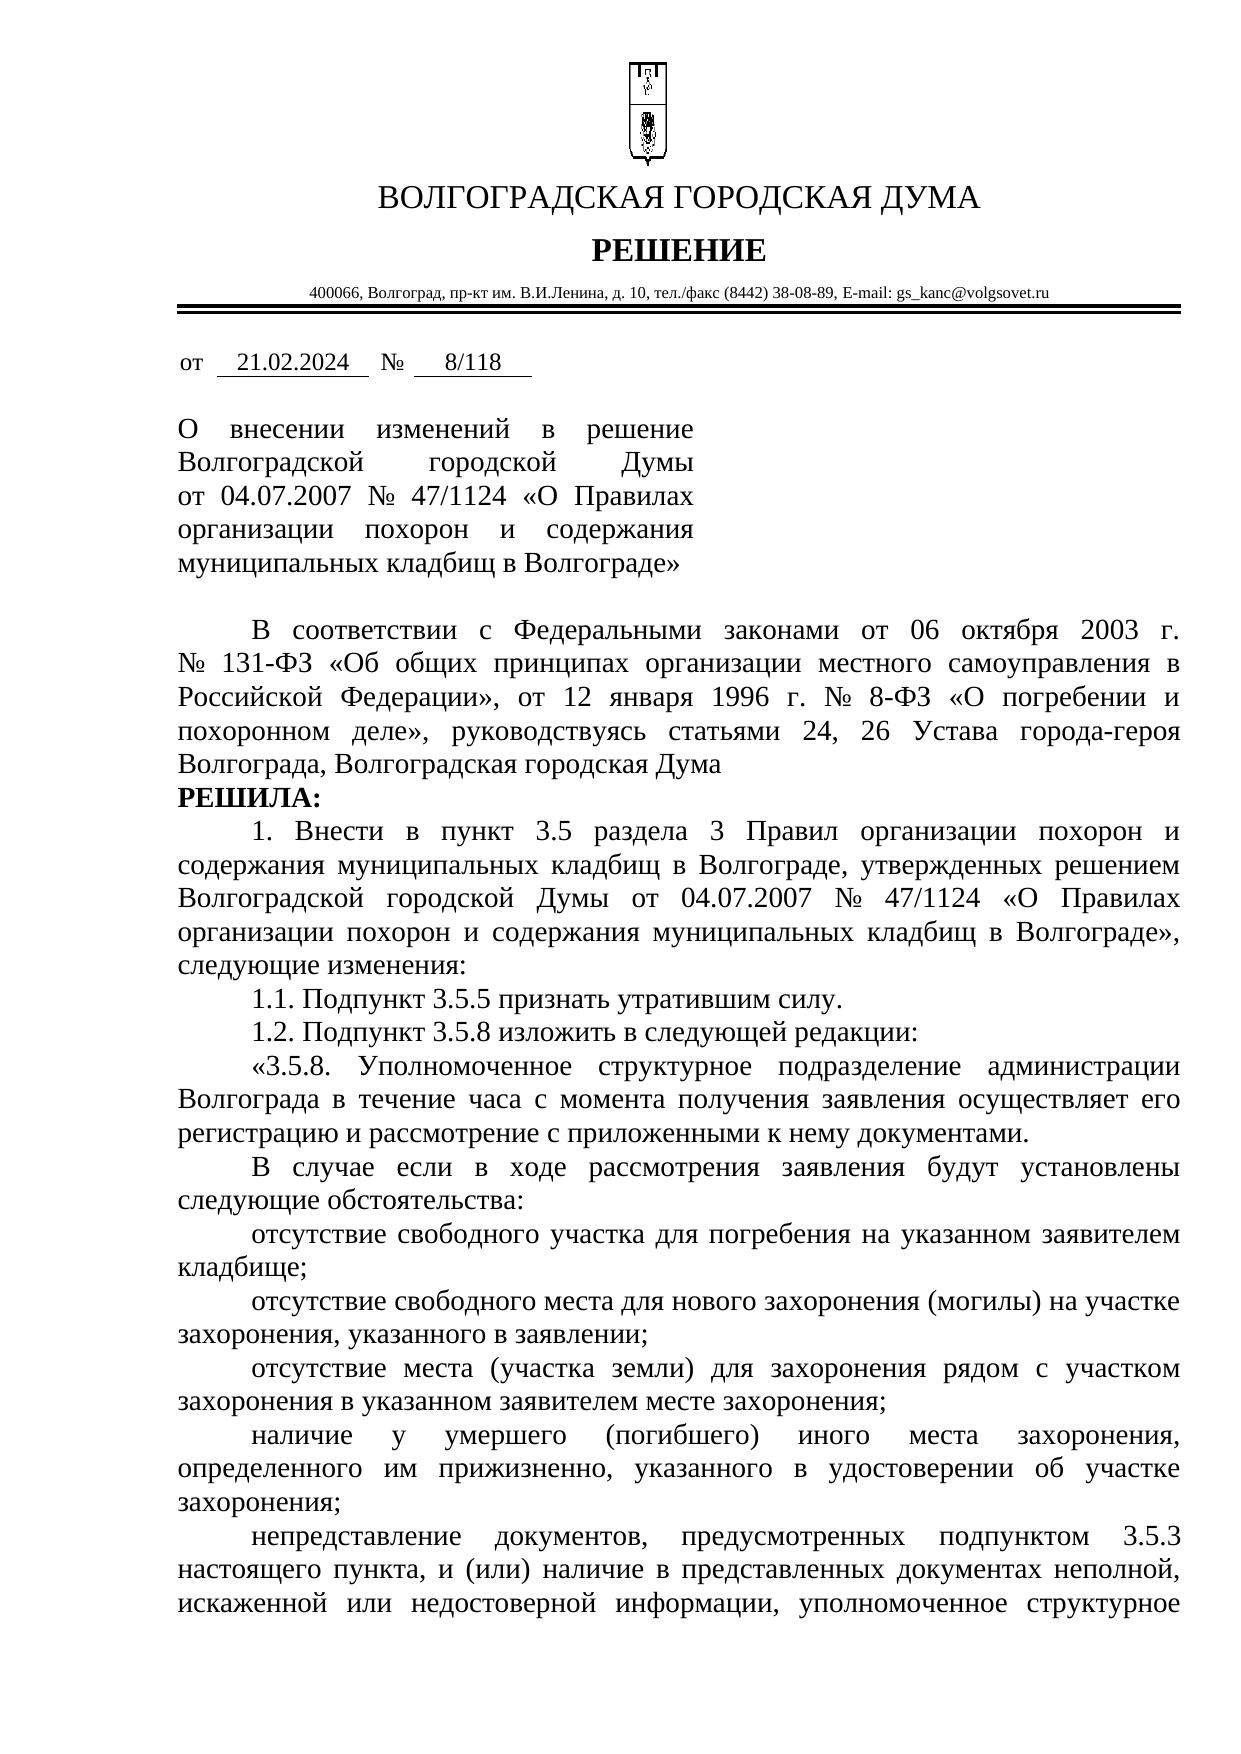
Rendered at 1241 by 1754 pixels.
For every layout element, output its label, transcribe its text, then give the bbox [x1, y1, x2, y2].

text В случае если в ходе рассмотрения заявления будут установлены следующие обстоятельства: [177, 1149, 1181, 1216]
text ВОЛГОГРАДСКая городская дума [177, 178, 1181, 216]
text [177, 1518, 1181, 1618]
text наличие у умершего (погибшего) иного места захоронения, определенного им прижизненно, указанного в удостоверении об участке захоронения; [177, 1417, 1181, 1518]
text РЕШИЛА: [177, 780, 1181, 813]
table_header от [166, 348, 217, 376]
text «3.5.8. Уполномоченное структурное подразделение администрации Волгограда в течение часа с момента получения заявления осуществляет его регистрацию и рассмотрение с приложенными к нему документами. [177, 1048, 1181, 1149]
text отсутствие свободного места для нового захоронения (могилы) на участке захоронения, указанного в заявлении; [177, 1283, 1181, 1350]
text 400066, Волгоград, пр-кт им. В.И.Ленина, д. 10, тел./факс (8442) 38-08-89, E-mail: gs_kanc@volgsovet.ru [177, 283, 1181, 304]
text отсутствие свободного участка для погребения на указанном заявителем кладбище; [177, 1216, 1181, 1283]
text отсутствие места (участка земли) для захоронения рядом с участком захоронения в указанном заявителем месте захоронения; [177, 1350, 1181, 1417]
text РЕШЕНИЕ [177, 231, 1181, 269]
text 1. Внести в пункт 3.5 раздела 3 Правил организации похорон и содержания муниципальных кладбищ в Волгограде, утвержденных решением Волгоградской городской Думы от 04.07.2007 № 47/1124 «О Правилах организации похорон и содержания муниципальных кладбищ в Волгограде», следующие изменения: [177, 813, 1181, 981]
table_header 21.02.2024 [217, 348, 369, 376]
text 1.2. Подпункт 3.5.8 изложить в следующей редакции: [177, 1014, 1181, 1048]
table_header № [369, 348, 414, 376]
text В соответствии с Федеральными законами от 06 октября . № 131-ФЗ «Об общих принципах организации местного самоуправления в Российской Федерации», от 12 января . № 8-ФЗ «О погребении и похоронном деле», руководствуясь статьями 24, 26 Устава города-героя Волгограда, Волгоградская городская Дума [177, 612, 1181, 780]
text 1.1. Подпункт 3.5.5 признать утратившим силу. [177, 981, 1181, 1014]
text О внесении изменений в решение Волгоградской городской Думы от 04.07.2007 № 47/1124 «О Правилах организации похорон и содержания муниципальных кладбищ в Волгограде» [177, 411, 694, 578]
table_header 8/118 [414, 348, 532, 376]
